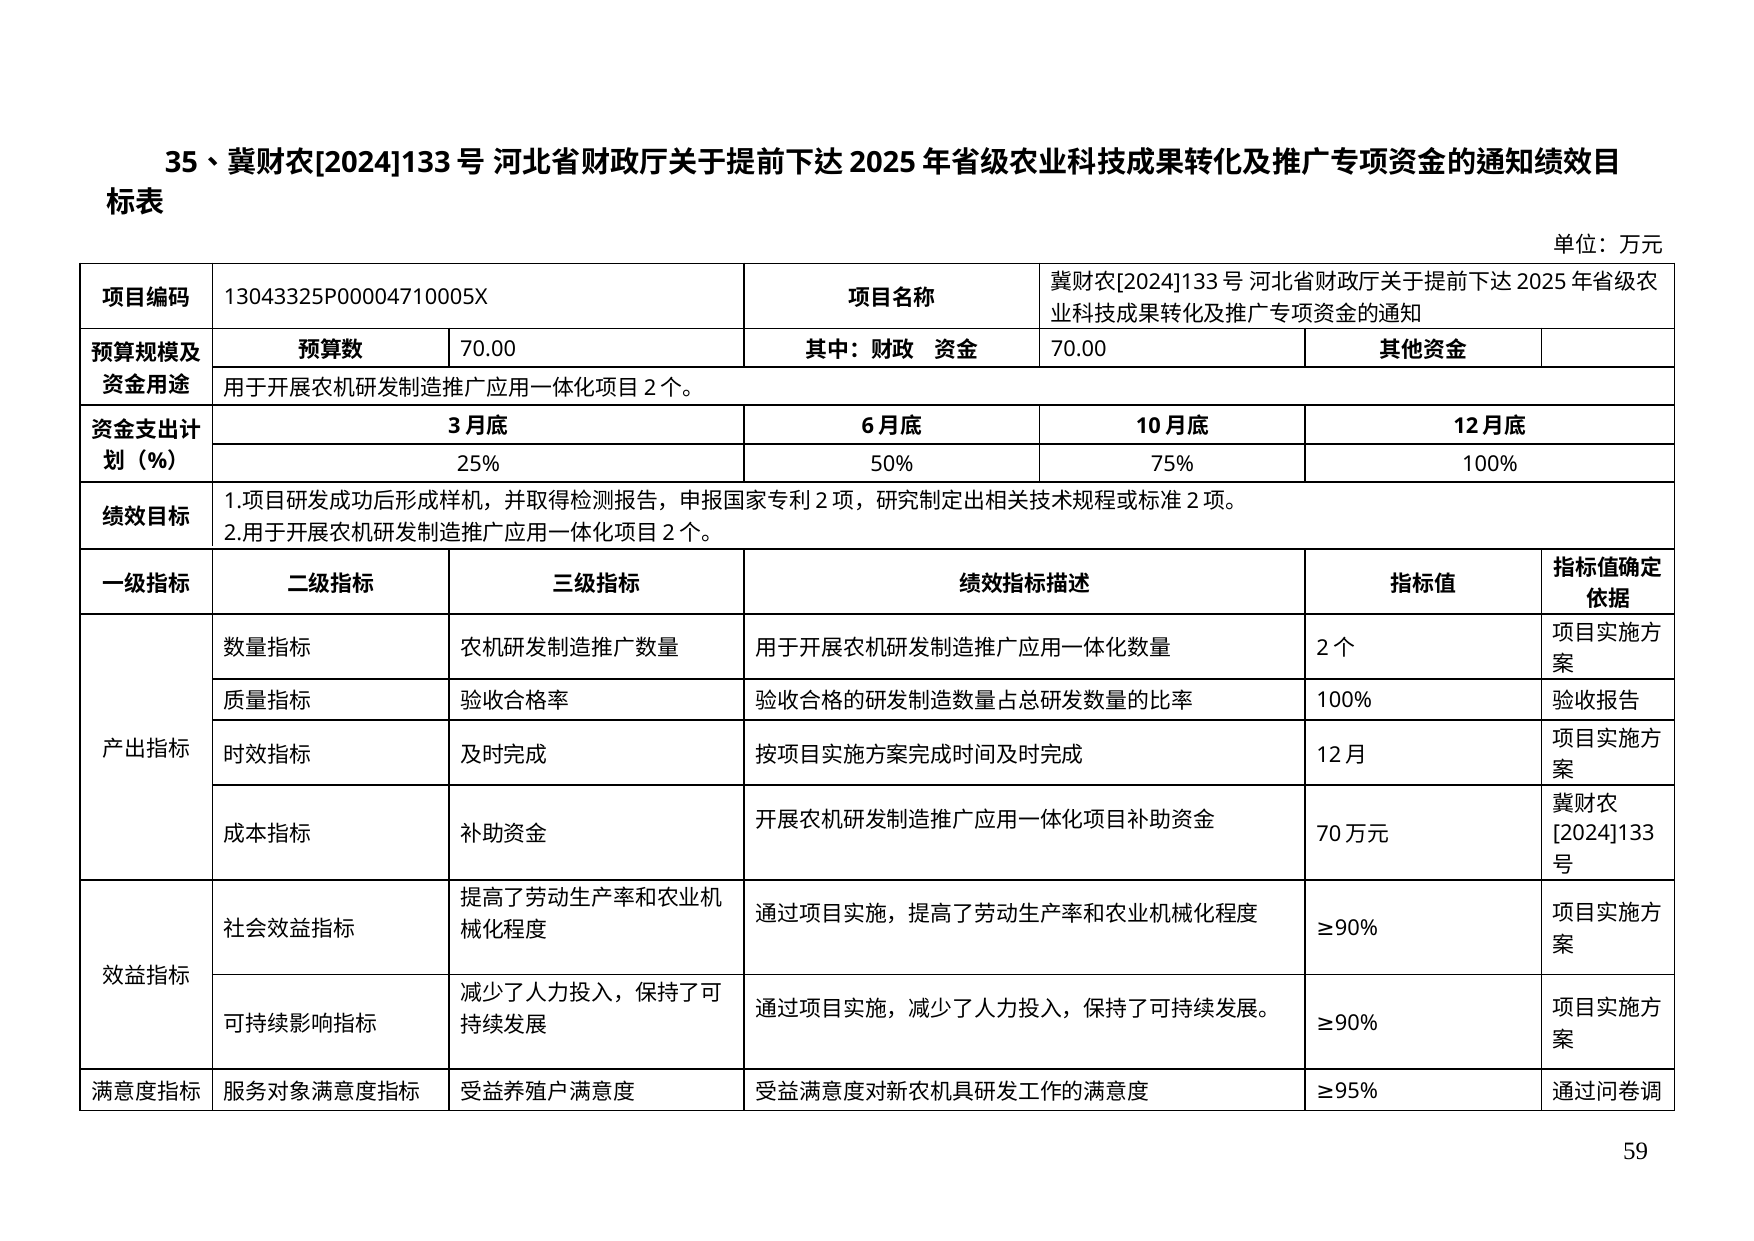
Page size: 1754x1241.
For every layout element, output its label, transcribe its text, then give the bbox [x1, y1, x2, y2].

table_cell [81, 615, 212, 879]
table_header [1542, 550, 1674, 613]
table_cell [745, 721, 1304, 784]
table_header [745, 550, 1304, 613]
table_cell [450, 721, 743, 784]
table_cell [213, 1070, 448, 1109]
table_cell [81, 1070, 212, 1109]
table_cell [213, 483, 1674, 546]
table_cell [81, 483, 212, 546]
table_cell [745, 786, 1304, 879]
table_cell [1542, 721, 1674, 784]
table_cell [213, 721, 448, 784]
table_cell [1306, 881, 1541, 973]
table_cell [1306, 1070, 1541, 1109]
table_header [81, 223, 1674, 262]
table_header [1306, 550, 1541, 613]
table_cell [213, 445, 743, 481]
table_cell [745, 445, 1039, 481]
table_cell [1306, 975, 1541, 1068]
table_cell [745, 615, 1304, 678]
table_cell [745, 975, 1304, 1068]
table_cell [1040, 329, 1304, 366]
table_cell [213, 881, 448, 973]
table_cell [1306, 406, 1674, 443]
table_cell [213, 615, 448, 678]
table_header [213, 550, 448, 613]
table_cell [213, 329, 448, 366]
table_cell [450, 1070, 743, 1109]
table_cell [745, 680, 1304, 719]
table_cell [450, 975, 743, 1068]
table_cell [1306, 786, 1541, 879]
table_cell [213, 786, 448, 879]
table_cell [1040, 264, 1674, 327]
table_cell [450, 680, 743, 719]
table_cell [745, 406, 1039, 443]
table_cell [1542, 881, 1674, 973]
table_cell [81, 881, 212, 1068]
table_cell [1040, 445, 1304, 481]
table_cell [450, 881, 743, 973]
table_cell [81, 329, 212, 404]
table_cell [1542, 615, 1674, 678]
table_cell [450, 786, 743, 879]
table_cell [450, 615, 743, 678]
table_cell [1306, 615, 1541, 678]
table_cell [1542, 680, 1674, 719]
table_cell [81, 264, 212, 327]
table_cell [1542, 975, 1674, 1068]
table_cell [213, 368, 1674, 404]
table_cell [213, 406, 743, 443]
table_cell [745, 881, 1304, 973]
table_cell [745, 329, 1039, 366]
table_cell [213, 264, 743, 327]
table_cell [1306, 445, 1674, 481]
text 35、冀财农[2024]133号 河北省财政厅关于提前下达2025年省级农业科技成果转化及推广专项资金的通知绩效目标表 [106, 142, 1648, 221]
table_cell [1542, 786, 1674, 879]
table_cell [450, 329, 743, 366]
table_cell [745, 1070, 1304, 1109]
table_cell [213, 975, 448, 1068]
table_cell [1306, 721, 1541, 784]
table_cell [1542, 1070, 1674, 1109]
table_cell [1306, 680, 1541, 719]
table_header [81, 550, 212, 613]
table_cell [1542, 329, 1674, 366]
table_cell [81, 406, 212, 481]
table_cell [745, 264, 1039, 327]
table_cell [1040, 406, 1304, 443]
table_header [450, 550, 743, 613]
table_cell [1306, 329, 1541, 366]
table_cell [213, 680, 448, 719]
